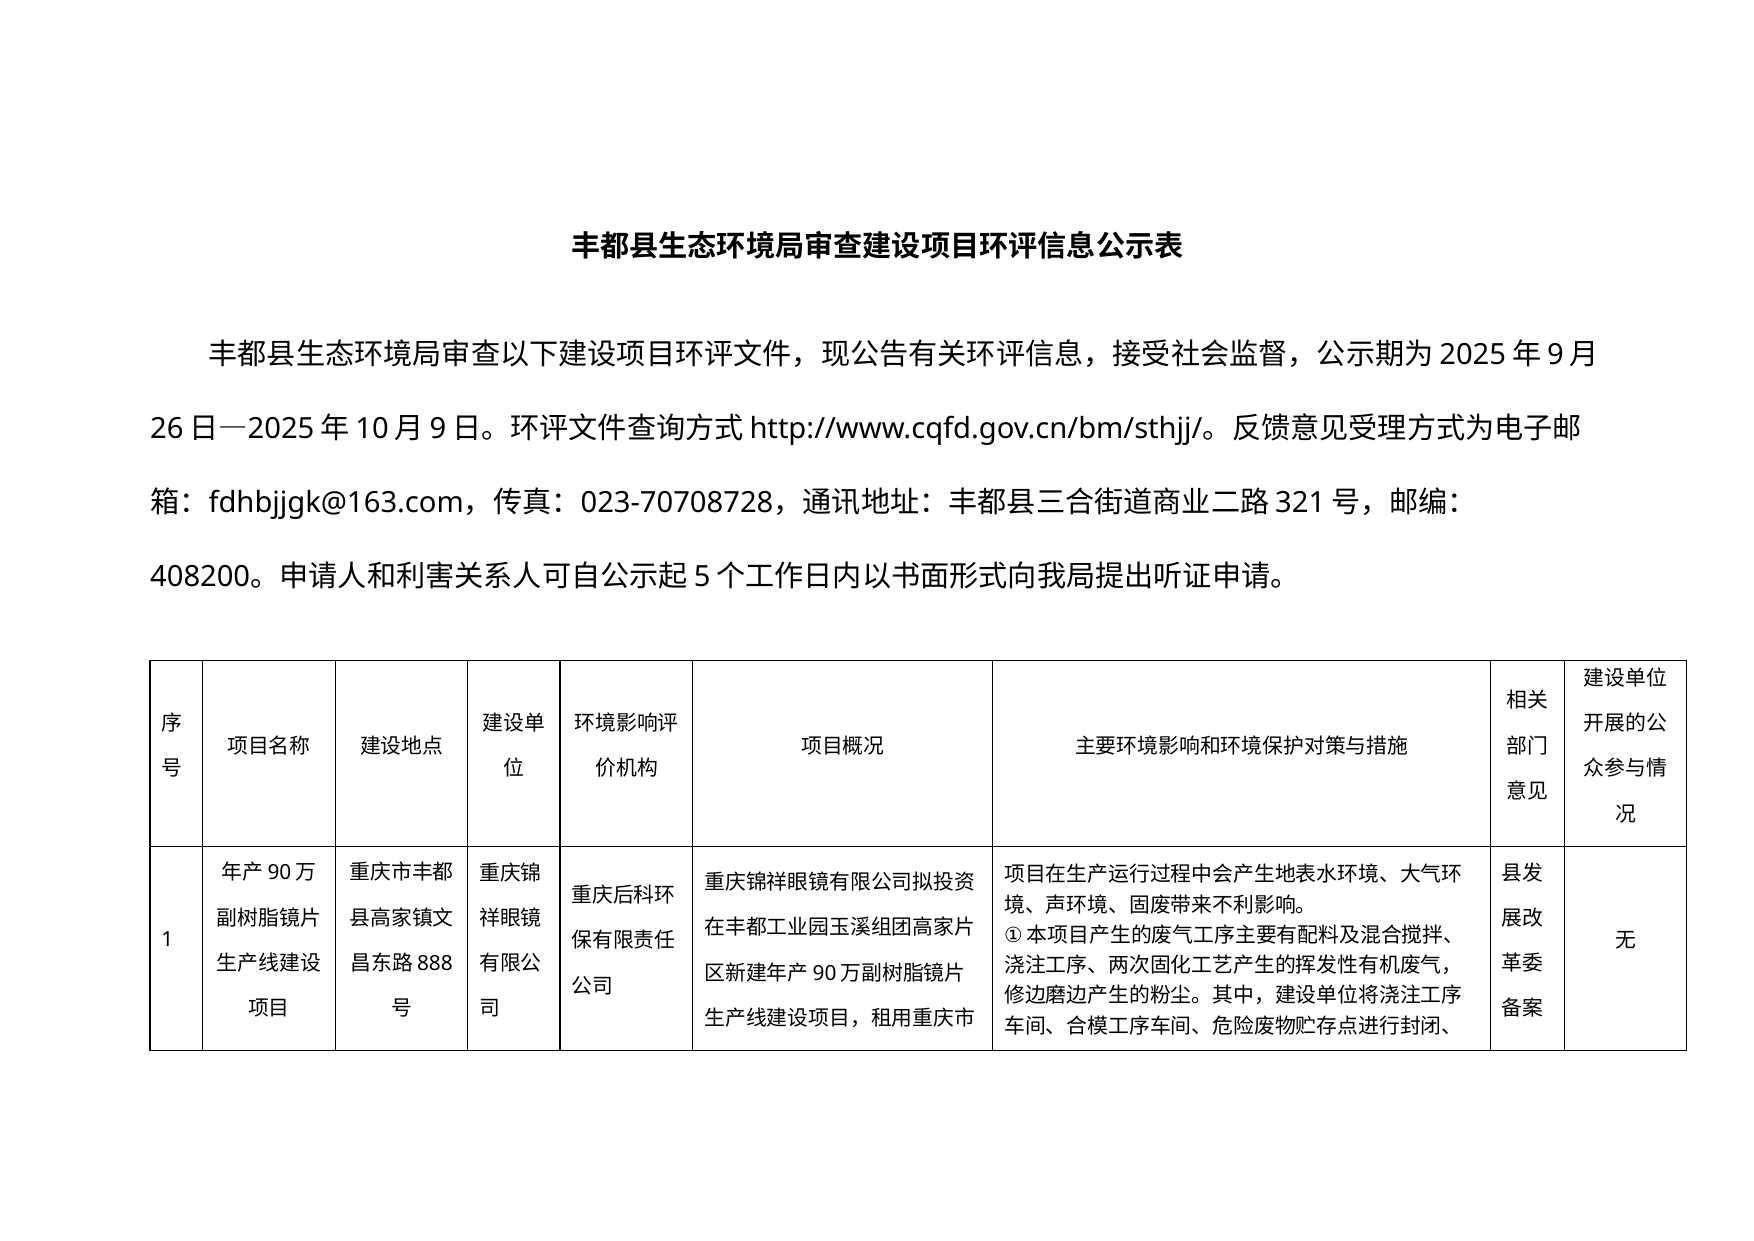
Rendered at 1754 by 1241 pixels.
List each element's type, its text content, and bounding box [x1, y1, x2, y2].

table_cell 重庆市丰都县高家镇文昌东路888号 [336, 847, 467, 1049]
table_header 建设单位 [468, 661, 559, 846]
table_header 相关部门意见 [1491, 661, 1564, 846]
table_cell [693, 847, 992, 1049]
table_cell 年产90万副树脂镜片生产线建设项目 [203, 847, 335, 1049]
table_cell 无 [1565, 847, 1686, 1049]
table_header 主要环境影响和环境保护对策与措施 [993, 661, 1490, 846]
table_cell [993, 847, 1490, 1049]
table_cell 重庆后科环保有限责任公司 [561, 847, 692, 1049]
text 丰都县生态环境局审查以下建设项目环评文件，现公告有关环评信息，接受社会监督，公示期为2025年9月26日—2025年10月9日。环评文件查询方式http://www.cqfd.gov.cn/bm/sthjj/。反馈意见受理方式为电子邮箱：fdhbjjgk@163.com，传真：023-70708728，通讯地址：丰都县三合街道商业二路321号，邮编：408200。申请人和利害关系人可自公示起5个工作日内以书面形式向我局提出听证申请。 [150, 330, 1604, 595]
table_header 序号 [151, 661, 202, 846]
table_header 环境影响评价机构 [561, 661, 692, 846]
text 丰都县生态环境局审查建设项目环评信息公示表 [150, 223, 1604, 265]
table_header 建设地点 [336, 661, 467, 846]
table_header 项目名称 [203, 661, 335, 846]
table_cell 县发展改革委备案 [1491, 847, 1564, 1049]
table_cell 1 [151, 847, 202, 1049]
table_cell 重庆锦祥眼镜有限公司 [468, 847, 559, 1049]
table_header 建设单位开展的公众参与情况 [1565, 661, 1686, 846]
table_header 项目概况 [693, 661, 992, 846]
